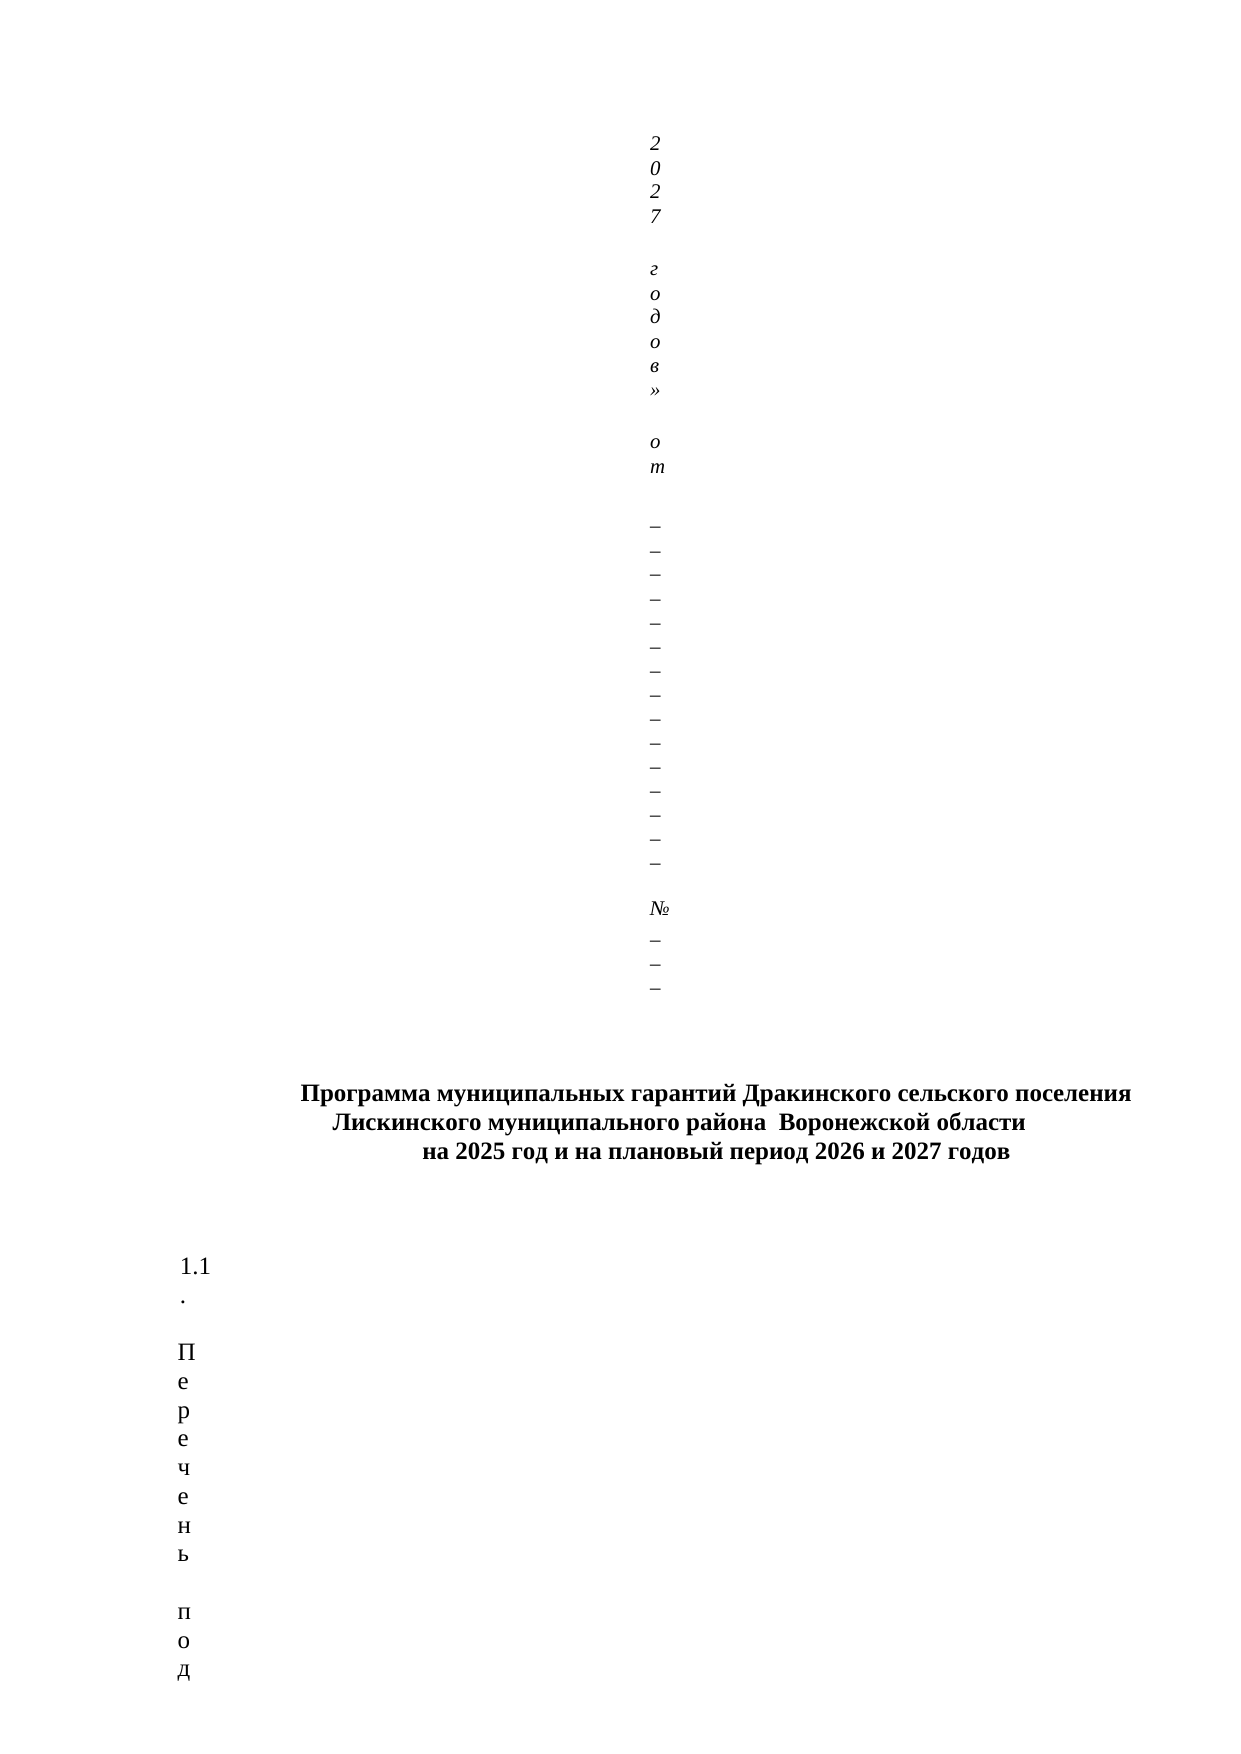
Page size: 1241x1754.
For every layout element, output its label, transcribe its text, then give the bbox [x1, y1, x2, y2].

text на 2025 год и на плановый период 2026 и 2027 годов [177, 1136, 1181, 1165]
text Программа муниципальных гарантий Дракинского сельского поселения Лискинского муниципального района Воронежской области [177, 1078, 1181, 1136]
